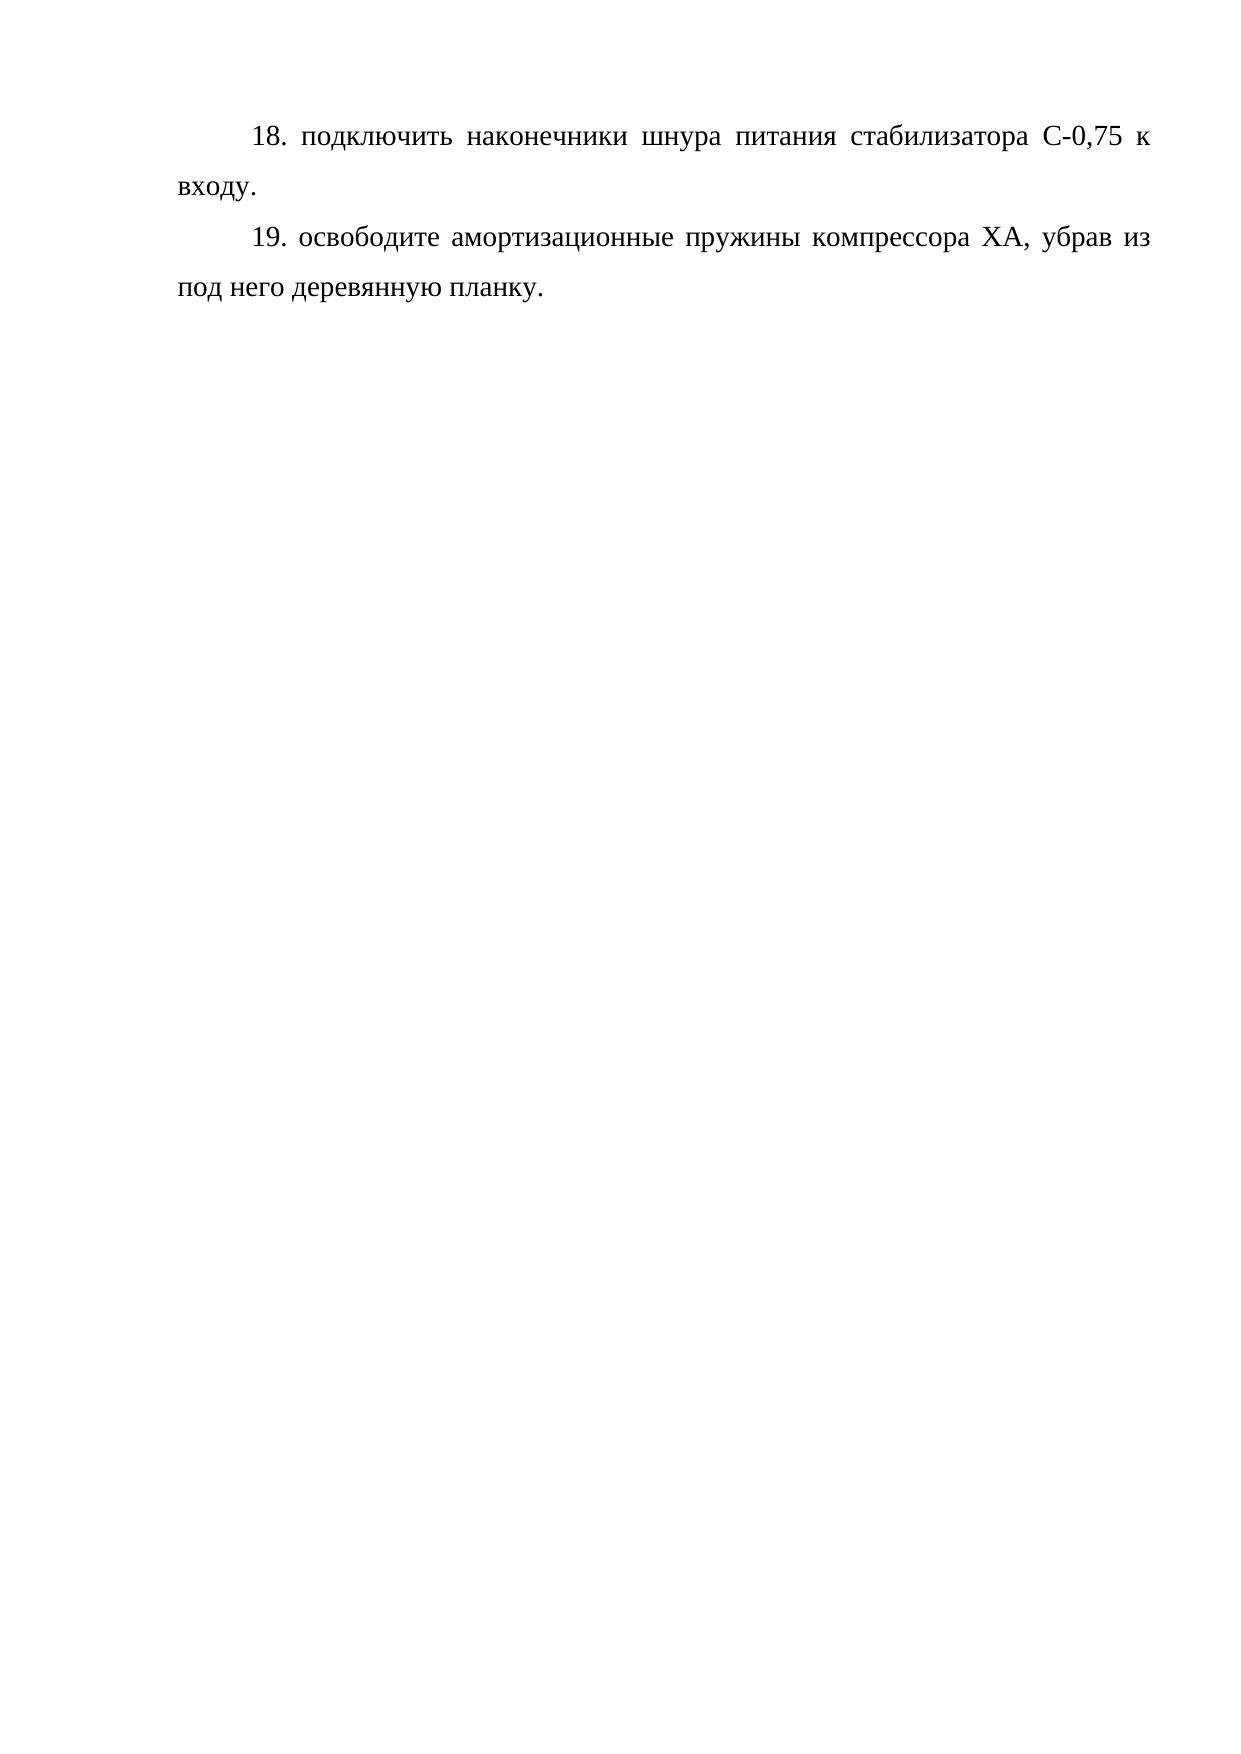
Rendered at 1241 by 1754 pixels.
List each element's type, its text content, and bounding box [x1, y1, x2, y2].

text 18. подключить наконечники шнура питания стабилизатора С-0,75 к входу. [177, 118, 1152, 202]
text 19. освободите амортизационные пружины компрессора ХА, убрав из под него деревянную планку. [177, 219, 1152, 303]
